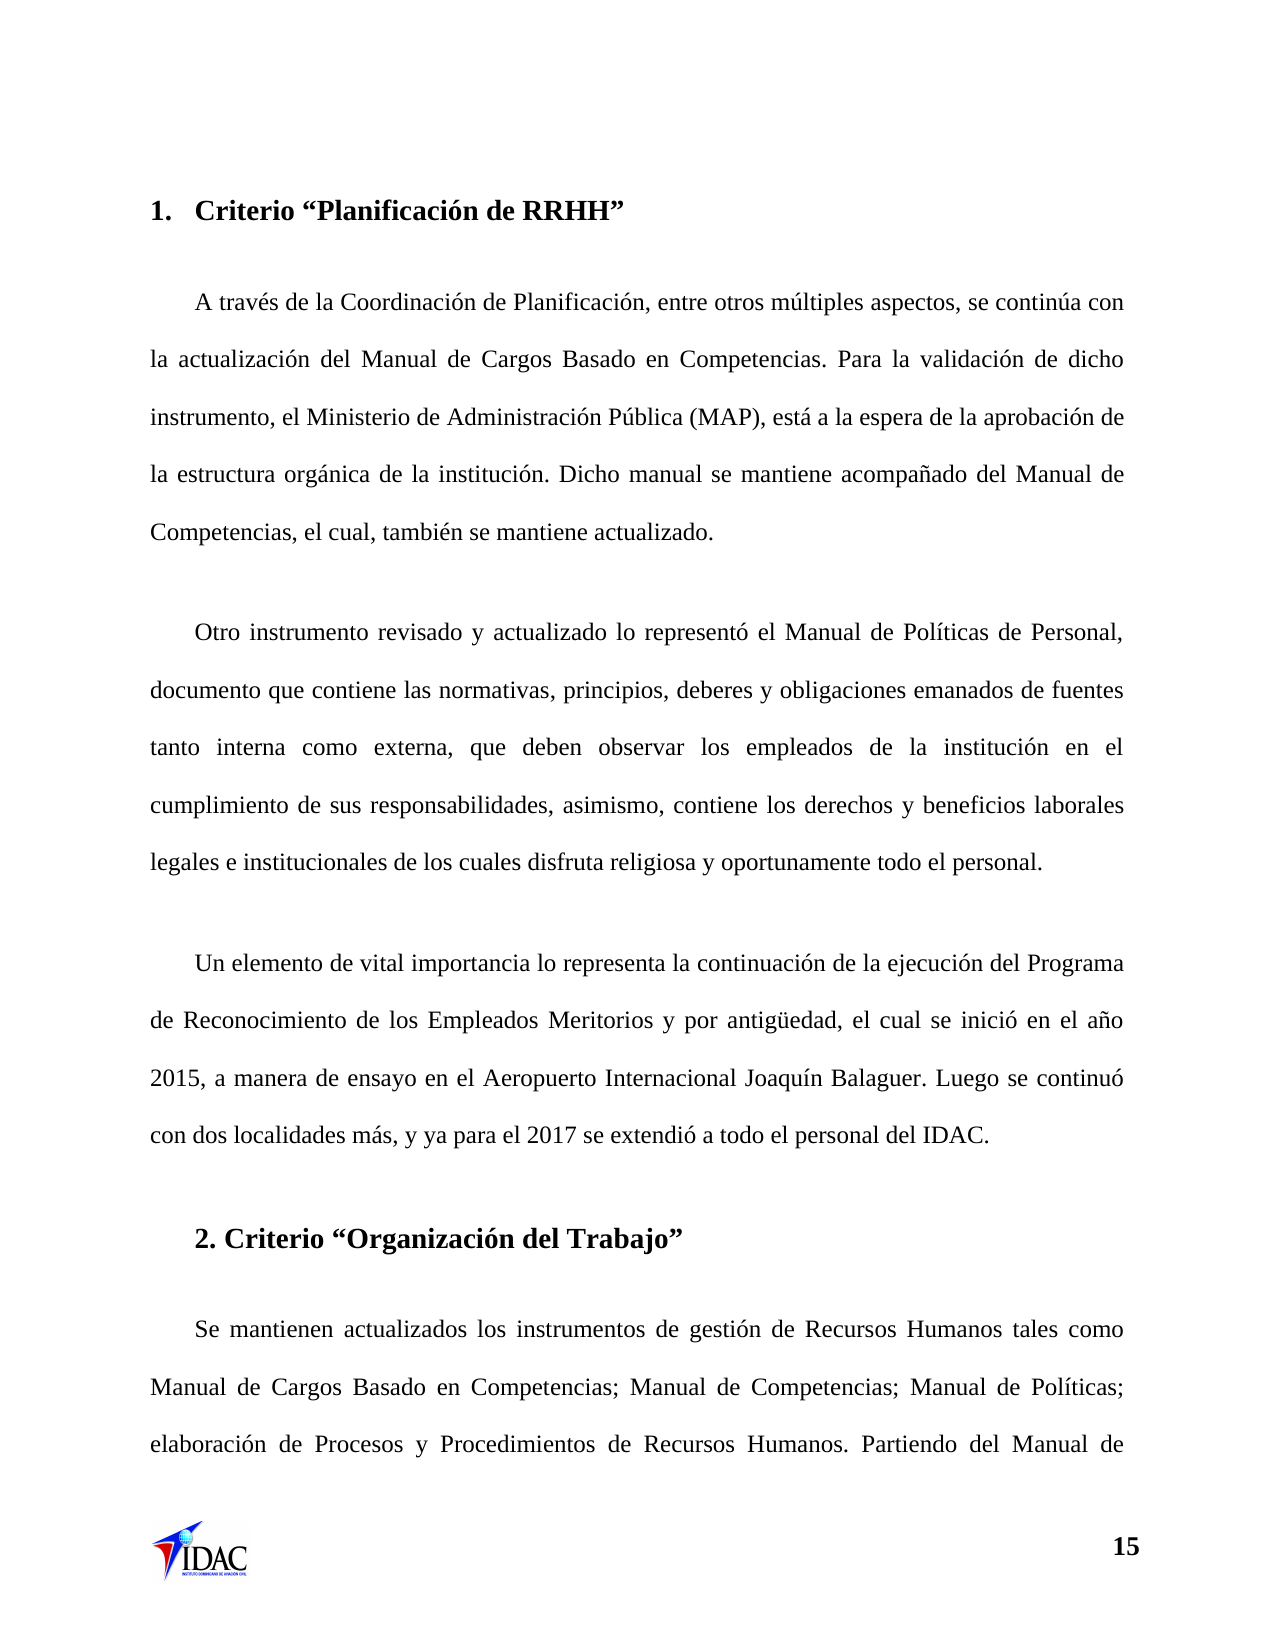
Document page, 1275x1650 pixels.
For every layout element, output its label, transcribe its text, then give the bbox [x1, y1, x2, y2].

text 2. Criterio “Organización del Trabajo” [194, 1221, 1125, 1254]
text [150, 1314, 1125, 1458]
text 1. Criterio “Planificación de RRHH” [150, 193, 1125, 227]
text Un elemento de vital importancia lo representa la continuación de la ejecución del Programa de Reconocimiento de los Empleados Meritorios y por antigüedad, el cual se inició en el año 2015, a manera de ensayo en el Aeropuerto Internacional Joaquín Balaguer. Luego se continuó con dos localidades más, y ya para el 2017 se extendió a todo el personal del IDAC. [150, 948, 1125, 1149]
text Otro instrumento revisado y actualizado lo representó el Manual de Políticas de Personal, documento que contiene las normativas, principios, deberes y obligaciones emanados de fuentes tanto interna como externa, que deben observar los empleados de la institución en el cumplimiento de sus responsabilidades, asimismo, contiene los derechos y beneficios laborales legales e institucionales de los cuales disfruta religiosa y oportunamente todo el personal. [150, 617, 1125, 876]
picture [151, 1521, 250, 1583]
text A través de la Coordinación de Planificación, entre otros múltiples aspectos, se continúa con la actualización del Manual de Cargos Basado en Competencias. Para la validación de dicho instrumento, el Ministerio de Administración Pública (MAP), está a la espera de la aprobación de la estructura orgánica de la institución. Dicho manual se mantiene acompañado del Manual de Competencias, el cual, también se mantiene actualizado. [150, 287, 1125, 545]
